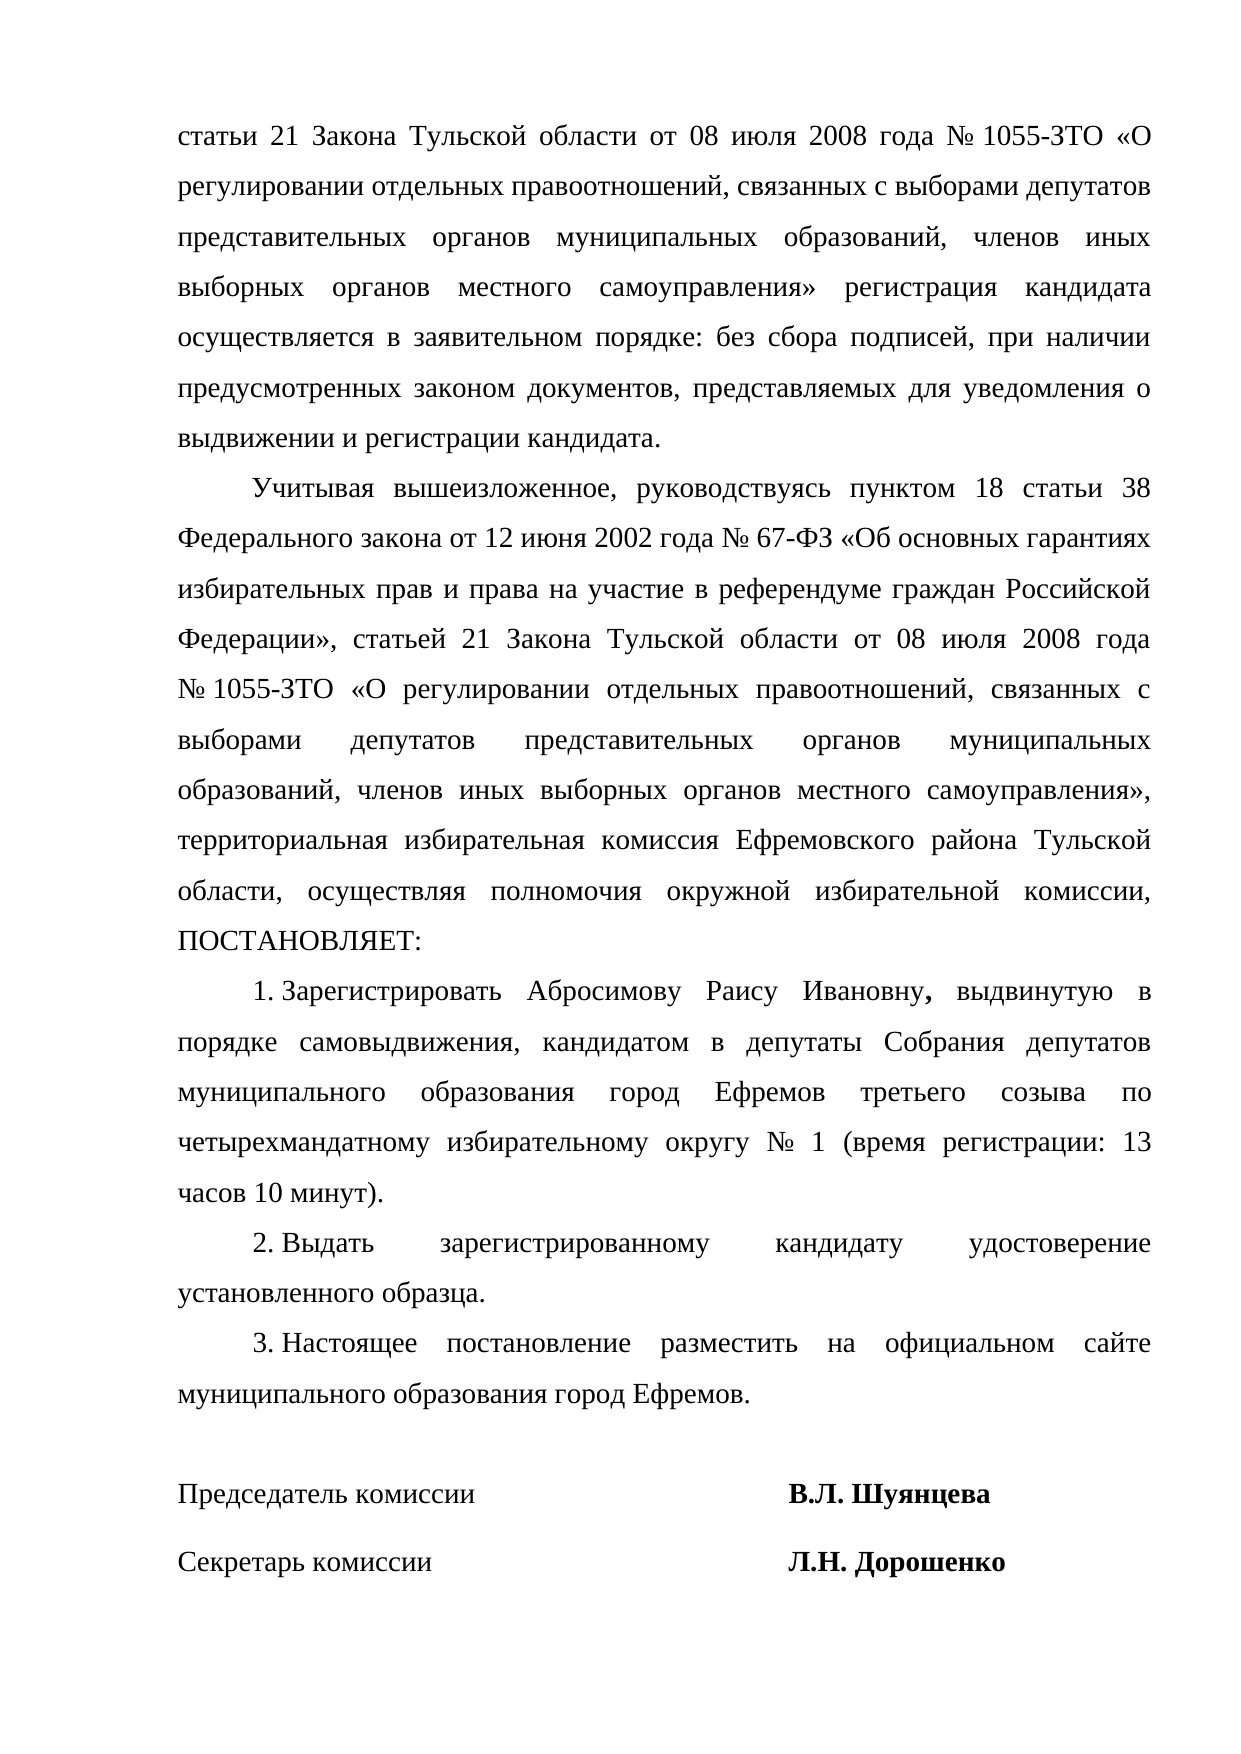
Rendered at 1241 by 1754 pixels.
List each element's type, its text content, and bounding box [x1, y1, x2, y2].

table_cell Л.Н. Дорошенко [777, 1544, 1163, 1577]
text Учитывая вышеизложенное, руководствуясь пунктом 18 статьи 38 Федерального закона от 12 июня 2002 года № 67-ФЗ «Об основных гарантиях избирательных прав и права на участие в референдуме граждан Российской Федерации», статьей 21 Закона Тульской области от 08 июля 2008 года № 1055-ЗТО «О регулировании отдельных правоотношений, связанных с выборами депутатов представительных органов муниципальных образований, членов иных выборных органов местного самоуправления», территориальная избирательная комиссия Ефремовского района Тульской области, осуществляя полномочия окружной избирательной комиссии, ПОСТАНОВЛЯЕТ: [177, 470, 1152, 957]
table_header В.Л. Шуянцева [777, 1477, 1163, 1544]
text 2. Выдать зарегистрированному кандидату удостоверение установленного образца. [177, 1225, 1152, 1309]
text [177, 118, 1152, 453]
table_header Председатель комиссии [166, 1477, 777, 1544]
text 3. Настоящее постановление разместить на официальном сайте муниципального образования город Ефремов. [177, 1326, 1152, 1409]
text 1. Зарегистрировать Абросимову Раису Ивановну, выдвинутую в порядке самовыдвижения, кандидатом в депутаты Собрания депутатов муниципального образования город Ефремов третьего созыва по четырехмандатному избирательному округу № 1 (время регистрации: 13 часов 10 минут). [177, 973, 1152, 1208]
table_cell Секретарь комиссии [166, 1544, 777, 1577]
